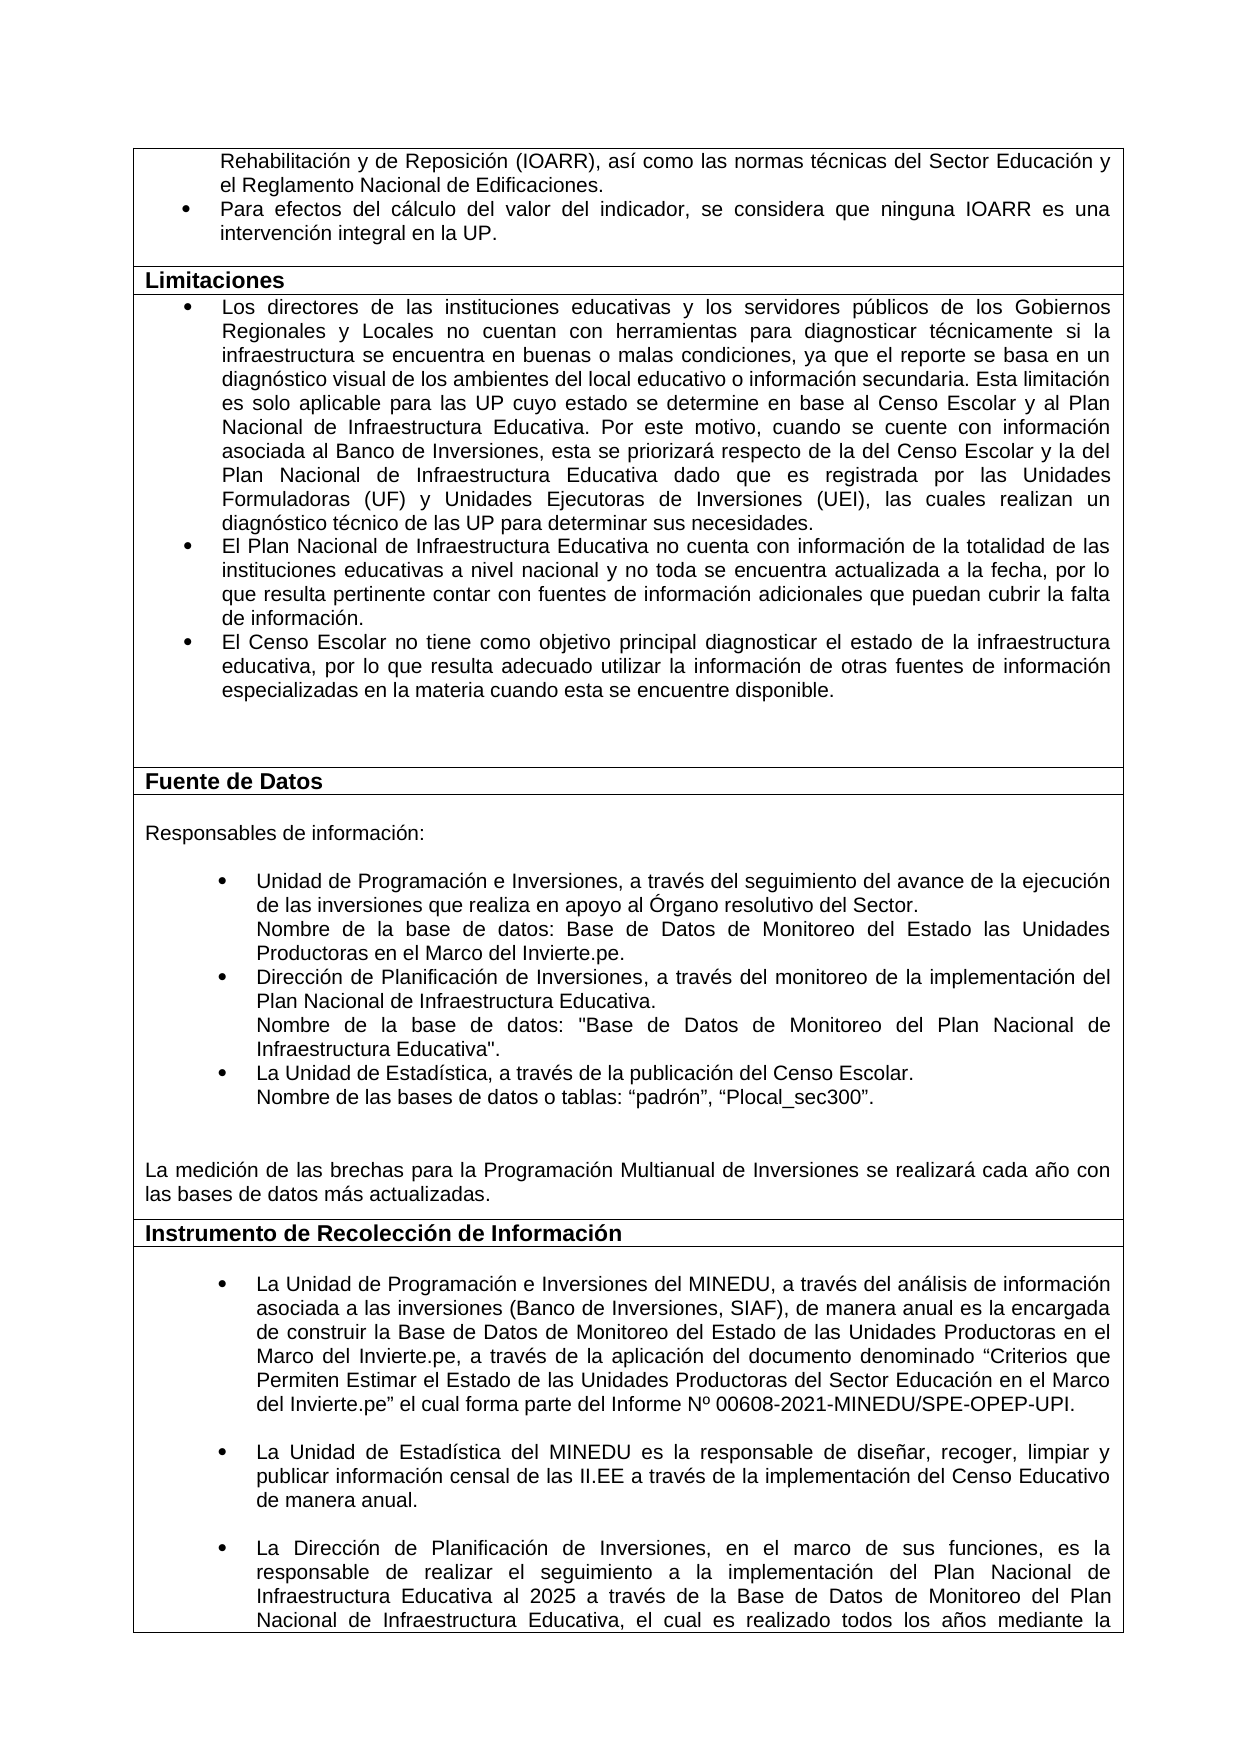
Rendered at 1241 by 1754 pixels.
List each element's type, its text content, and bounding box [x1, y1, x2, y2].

table_cell Los directores de las instituciones educativas y los servidores públicos de los Gobiernos Regionales y Locales no cuentan con herramientas para diagnosticar técnicamente si la infraestructura se encuentra en buenas o malas condiciones, ya que el reporte se basa en un diagnóstico visual de los ambientes del local educativo o información secundaria. Esta limitación es solo aplicable para las UP cuyo estado se determine en base al Censo Escolar y al Plan Nacional de Infraestructura Educativa. Por este motivo, cuando se cuente con información asociada al Banco de Inversiones, esta se priorizará respecto de la del Censo Escolar y la del Plan Nacional de Infraestructura Educativa dado que es registrada por las Unidades Formuladoras (UF) y Unidades Ejecutoras de Inversiones (UEI), las cuales realizan un diagnóstico técnico de las UP para determinar sus necesidades. El Plan Nacional de Infraestructura Educativa no cuenta con información de la totalidad de las instituciones educativas a nivel nacional y no toda se encuentra actualizada a la fecha, por lo que resulta pertinente contar con fuentes de información adicionales que puedan cubrir la falta de información. El Censo Escolar no tiene como objetivo principal diagnosticar el estado de la infraestructura educativa, por lo que resulta adecuado utilizar la información de otras fuentes de información especializadas en la materia cuando esta se encuentre disponible. [134, 295, 1123, 767]
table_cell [134, 1247, 1123, 1632]
table_cell Limitaciones [134, 267, 1123, 293]
table_cell Fuente de Datos [134, 768, 1123, 794]
table_cell Responsables de información: Unidad de Programación e Inversiones, a través del seguimiento del avance de la ejecución de las inversiones que realiza en apoyo al Órgano resolutivo del Sector. Nombre de la base de datos: Base de Datos de Monitoreo del Estado las Unidades Productoras en el Marco del Invierte.pe. Dirección de Planificación de Inversiones, a través del monitoreo de la implementación del Plan Nacional de Infraestructura Educativa. Nombre de la base de datos: "Base de Datos de Monitoreo del Plan Nacional de Infraestructura Educativa". La Unidad de Estadística, a través de la publicación del Censo Escolar. Nombre de las bases de datos o tablas: “padrón”, “Plocal_sec300”. La medición de las brechas para la Programación Multianual de Inversiones se realizará cada año con las bases de datos más actualizadas. [134, 795, 1123, 1218]
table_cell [134, 149, 1123, 266]
table_cell Instrumento de Recolección de Información [134, 1220, 1123, 1246]
